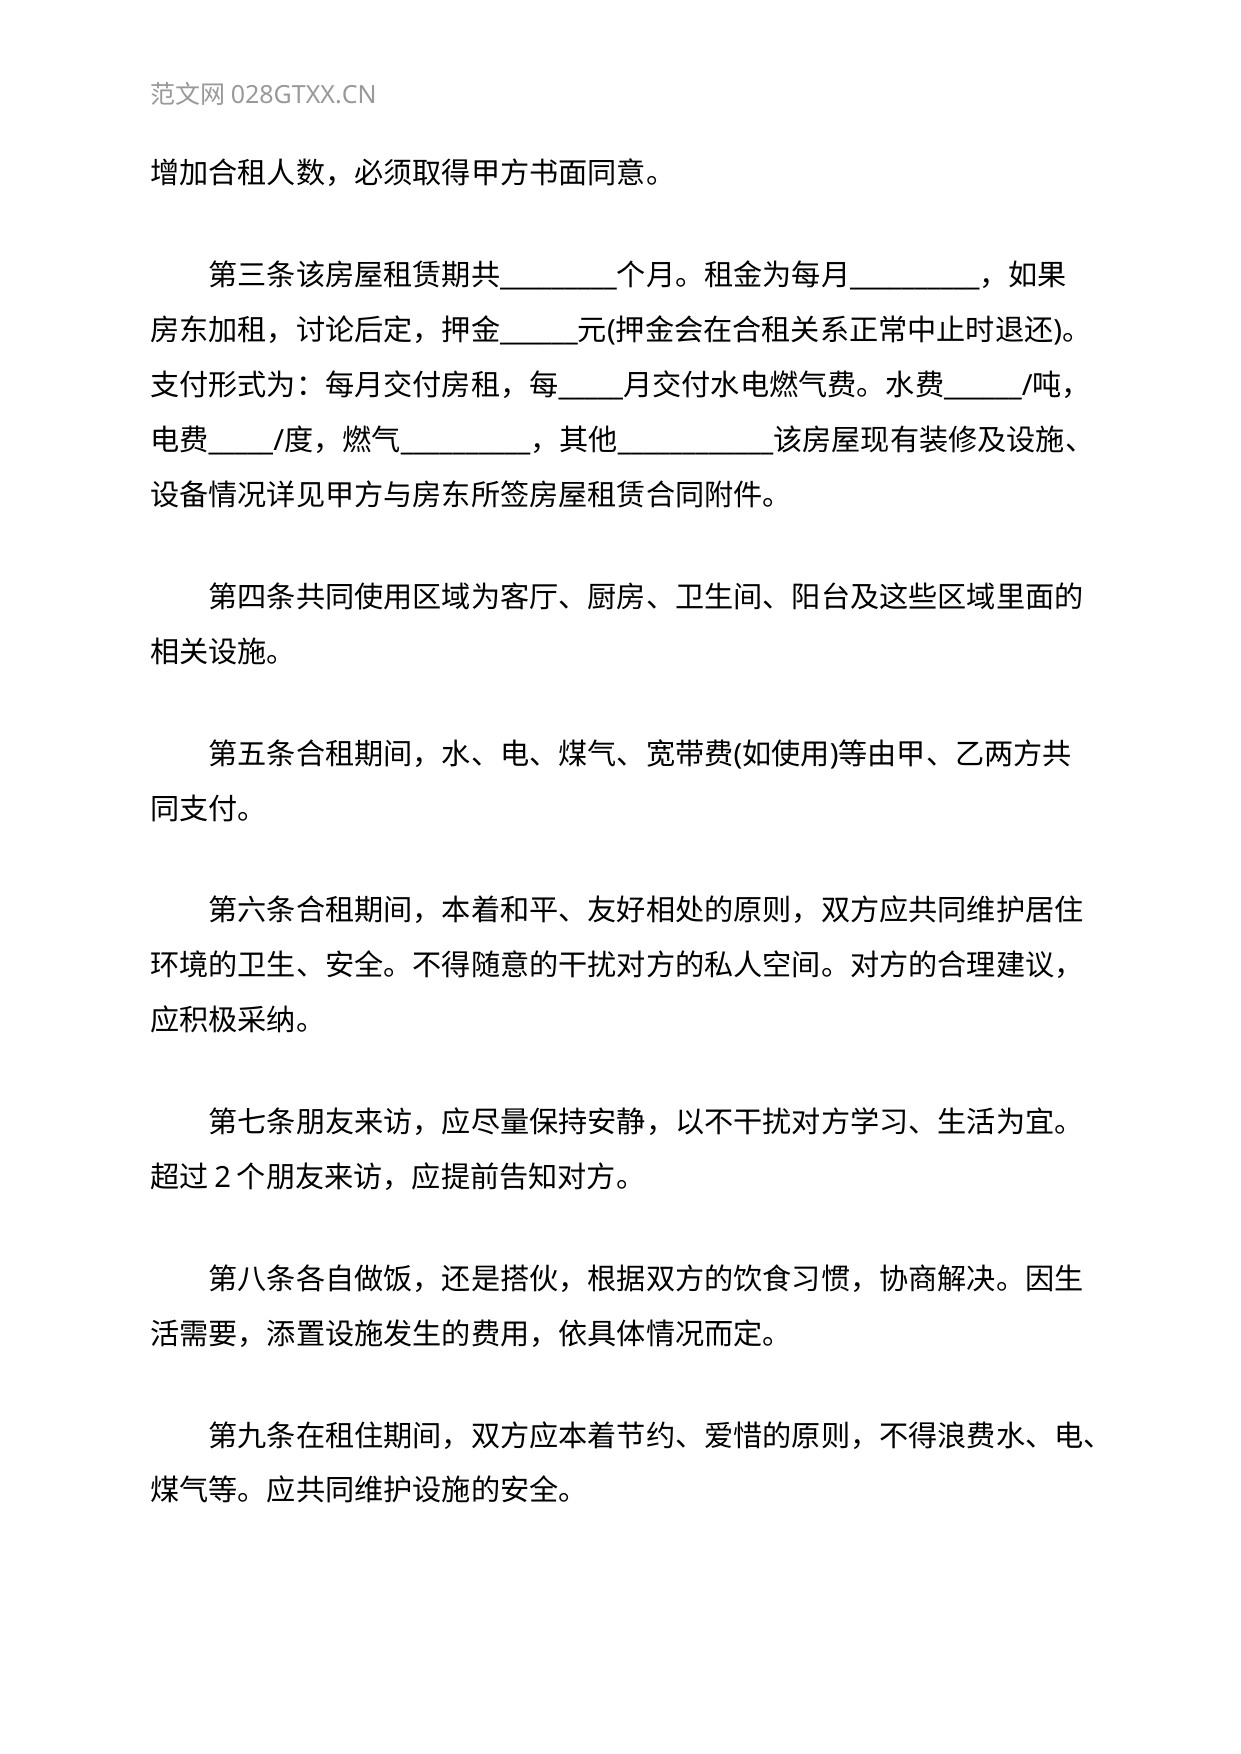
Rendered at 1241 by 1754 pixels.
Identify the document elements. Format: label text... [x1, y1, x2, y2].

text 第三条该房屋租赁期共_________个月。租金为每月__________，如果房东加租，讨论后定，押金______元(押金会在合租关系正常中止时退还)。支付形式为：每月交付房租，每_____月交付水电燃气费。水费______/吨，电费_____/度，燃气__________，其他____________该房屋现有装修及设施、设备情况详见甲方与房东所签房屋租赁合同附件。 [150, 252, 1090, 514]
text 第五条合租期间，水、电、煤气、宽带费(如使用)等由甲、乙两方共同支付。 [150, 730, 1090, 827]
text 第四条共同使用区域为客厅、厨房、卫生间、阳台及这些区域里面的相关设施。 [150, 573, 1090, 671]
text 第六条合租期间，本着和平、友好相处的原则，双方应共同维护居住环境的卫生、安全。不得随意的干扰对方的私人空间。对方的合理建议，应积极采纳。 [150, 887, 1090, 1039]
text 第九条在租住期间，双方应本着节约、爱惜的原则，不得浪费水、电、煤气等。应共同维护设施的安全。 [150, 1412, 1090, 1509]
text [150, 150, 1090, 192]
text 第八条各自做饭，还是搭伙，根据双方的饮食习惯，协商解决。因生活需要，添置设施发生的费用，依具体情况而定。 [150, 1255, 1090, 1353]
text 第七条朋友来访，应尽量保持安静，以不干扰对方学习、生活为宜。超过2个朋友来访，应提前告知对方。 [150, 1098, 1090, 1196]
